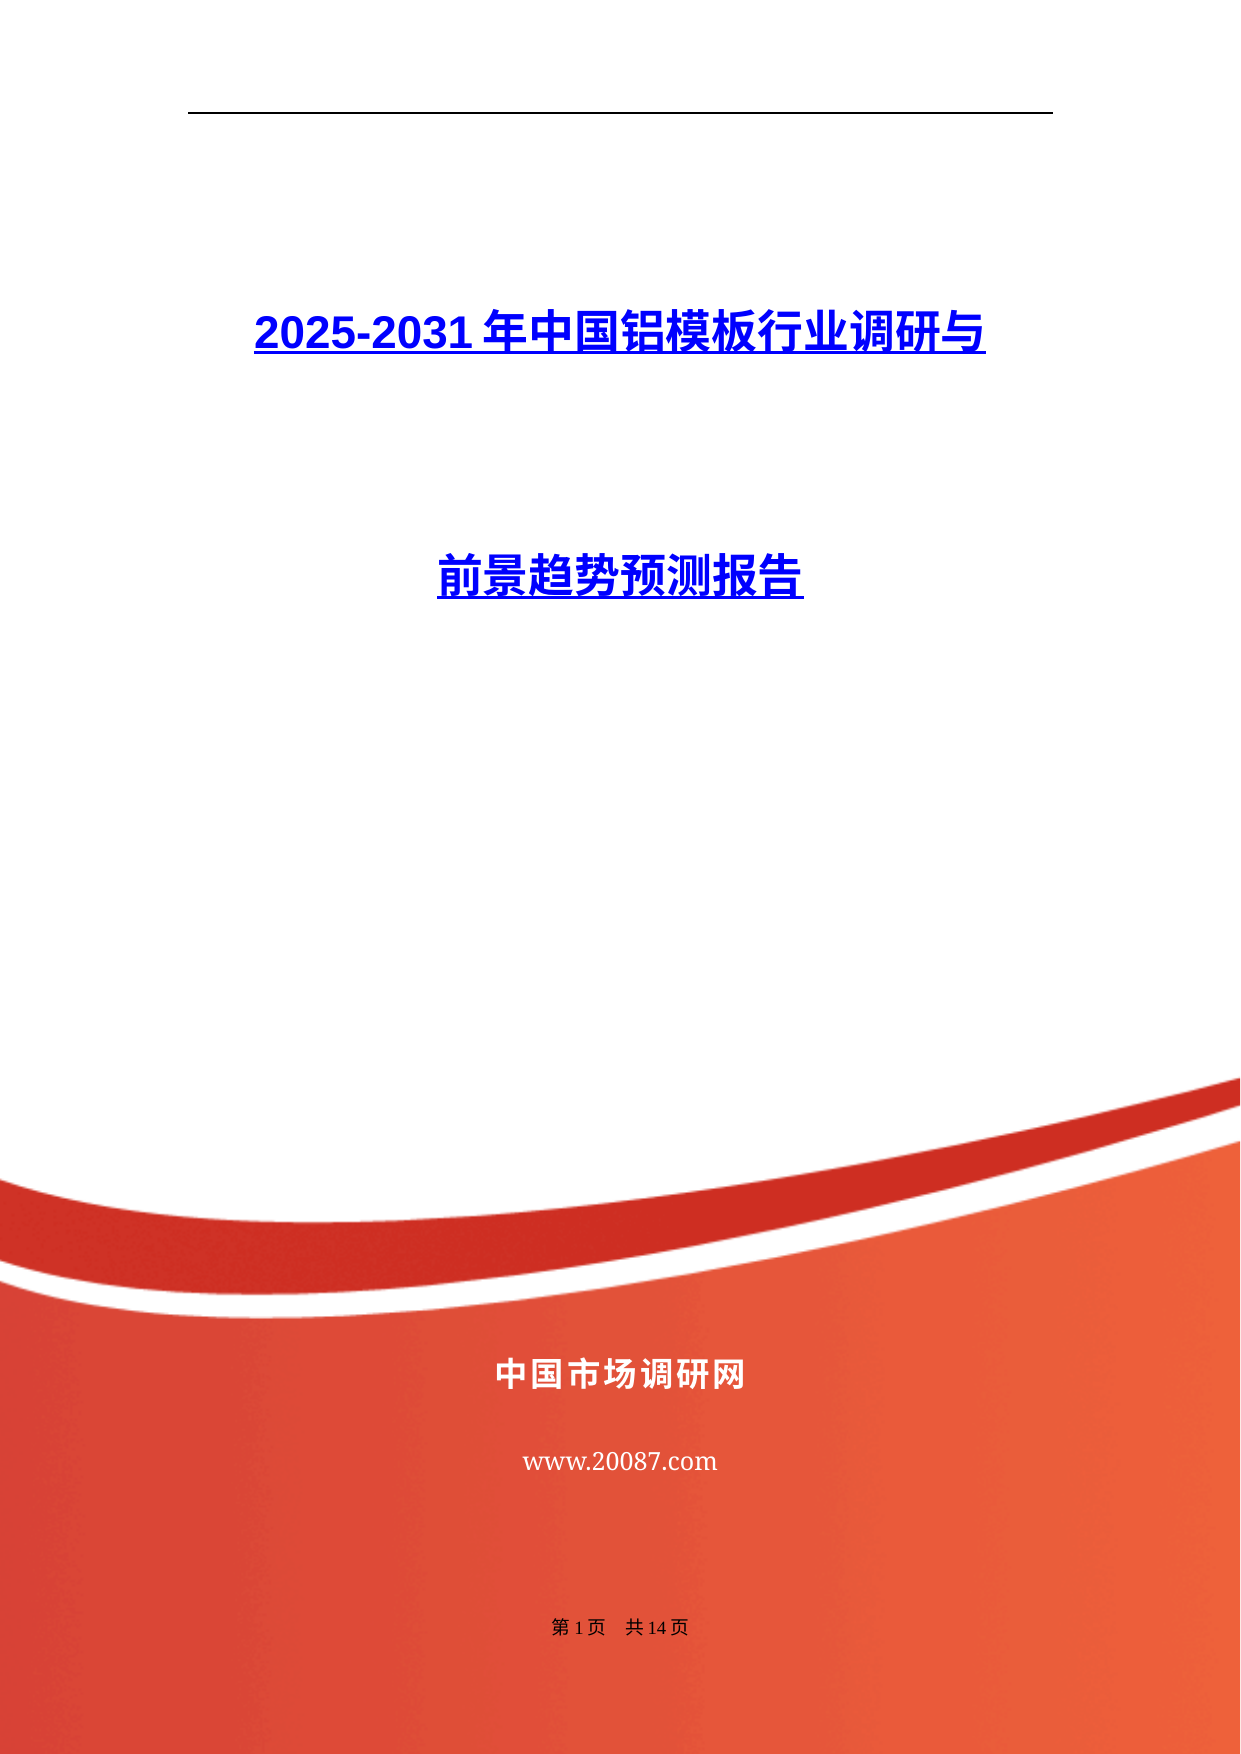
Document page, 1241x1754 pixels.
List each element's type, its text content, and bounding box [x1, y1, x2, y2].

text www.20087.com [187, 1428, 1053, 1493]
picture [0, 1006, 1241, 1754]
subtitle 中国市场调研网 [187, 1339, 1053, 1404]
table_header 2025-2031年中国铝模板行业调研与前景趋势预测报告 [188, 207, 1053, 773]
